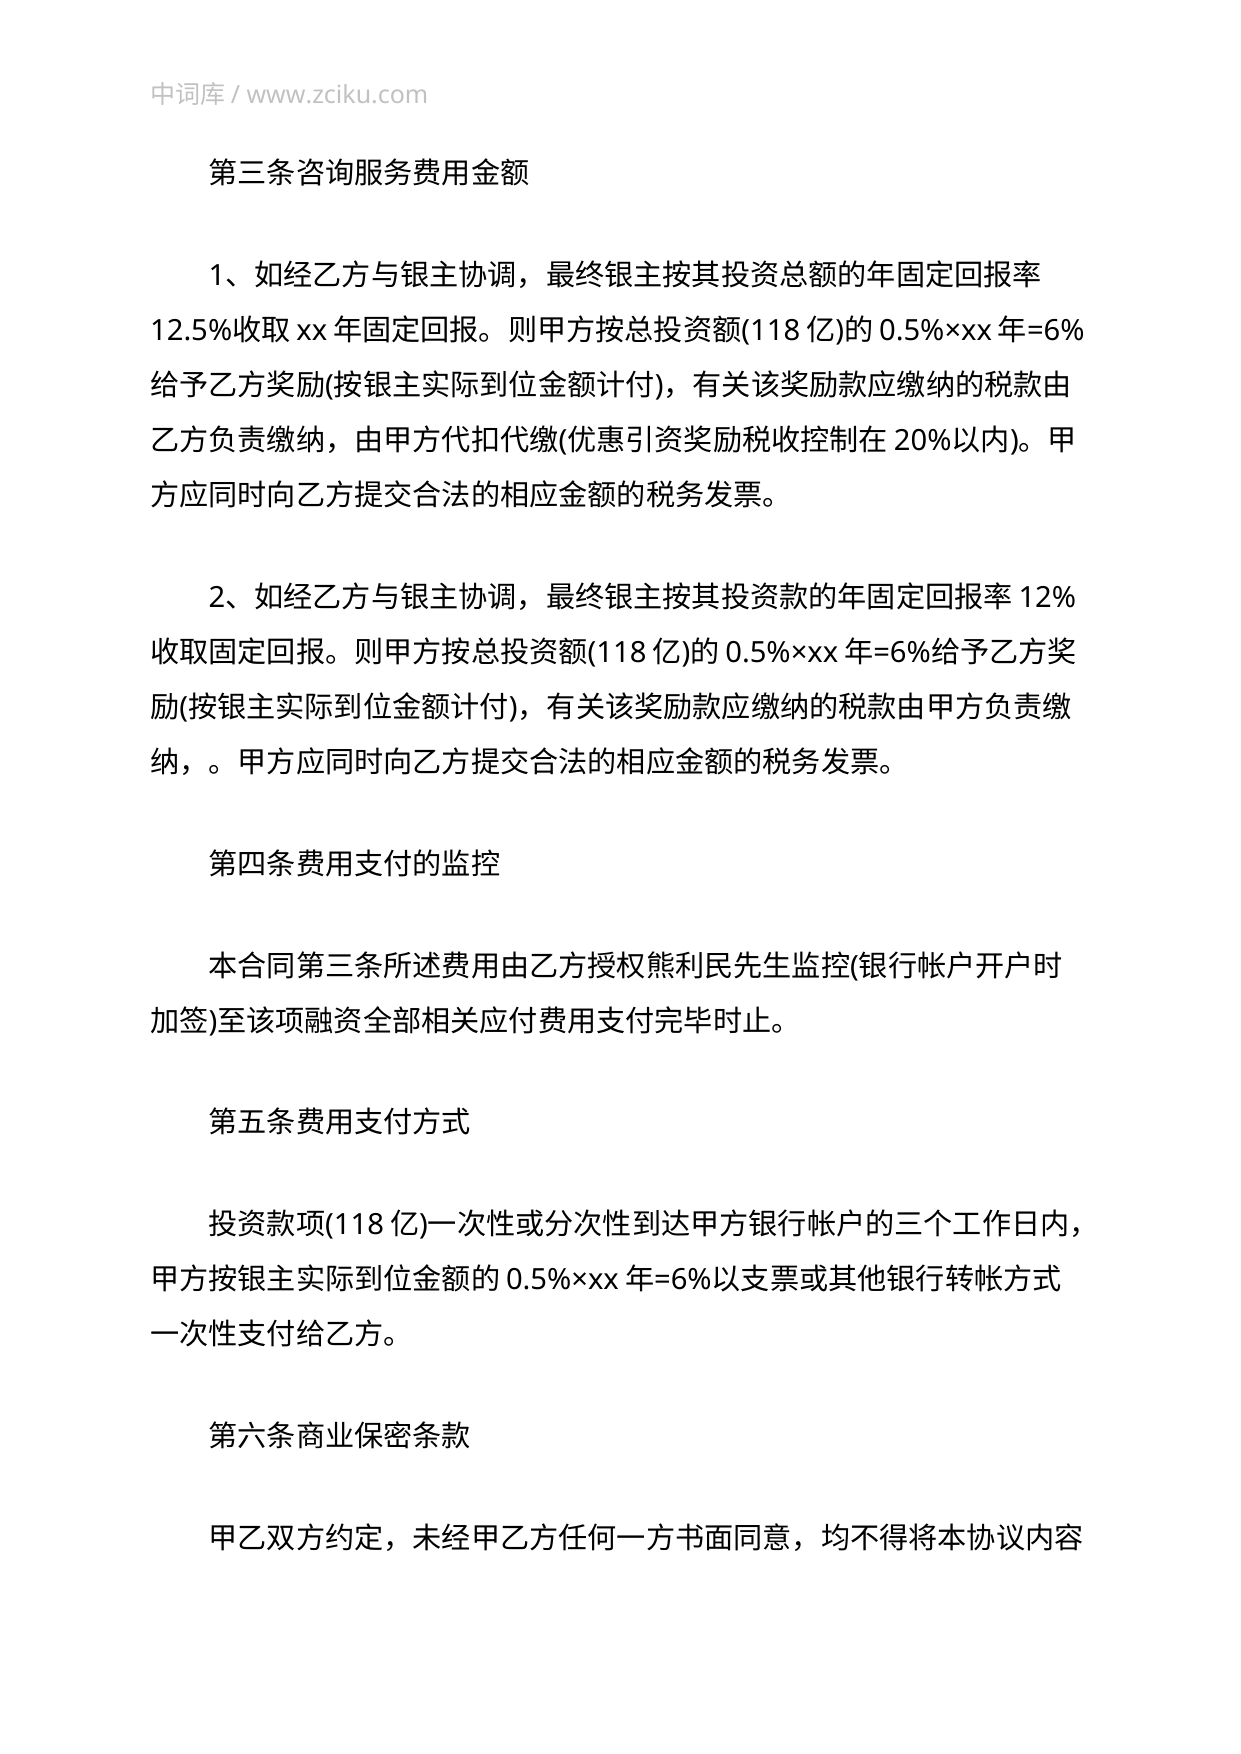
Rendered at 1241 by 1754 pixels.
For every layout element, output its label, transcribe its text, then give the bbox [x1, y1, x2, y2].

text 本合同第三条所述费用由乙方授权熊利民先生监控(银行帐户开户时加签)至该项融资全部相关应付费用支付完毕时止。 [150, 942, 1090, 1039]
text 投资款项(118亿)一次性或分次性到达甲方银行帐户的三个工作日内，甲方按银主实际到位金额的0.5%×xx年=6%以支票或其他银行转帐方式一次性支付给乙方。 [150, 1201, 1090, 1353]
text 2、如经乙方与银主协调，最终银主按其投资款的年固定回报率12%收取固定回报。则甲方按总投资额(118亿)的0.5%×xx年=6%给予乙方奖励(按银主实际到位金额计付)，有关该奖励款应缴纳的税款由甲方负责缴纳，。甲方应同时向乙方提交合法的相应金额的税务发票。 [150, 573, 1090, 781]
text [150, 1514, 1090, 1557]
text 第六条商业保密条款 [150, 1413, 1090, 1455]
text 第五条费用支付方式 [150, 1099, 1090, 1141]
text 第四条费用支付的监控 [150, 840, 1090, 883]
text 第三条咨询服务费用金额 [150, 150, 1090, 192]
text 1、如经乙方与银主协调，最终银主按其投资总额的年固定回报率12.5%收取xx年固定回报。则甲方按总投资额(118亿)的0.5%×xx年=6%给予乙方奖励(按银主实际到位金额计付)，有关该奖励款应缴纳的税款由乙方负责缴纳，由甲方代扣代缴(优惠引资奖励税收控制在20%以内)。甲方应同时向乙方提交合法的相应金额的税务发票。 [150, 252, 1090, 514]
